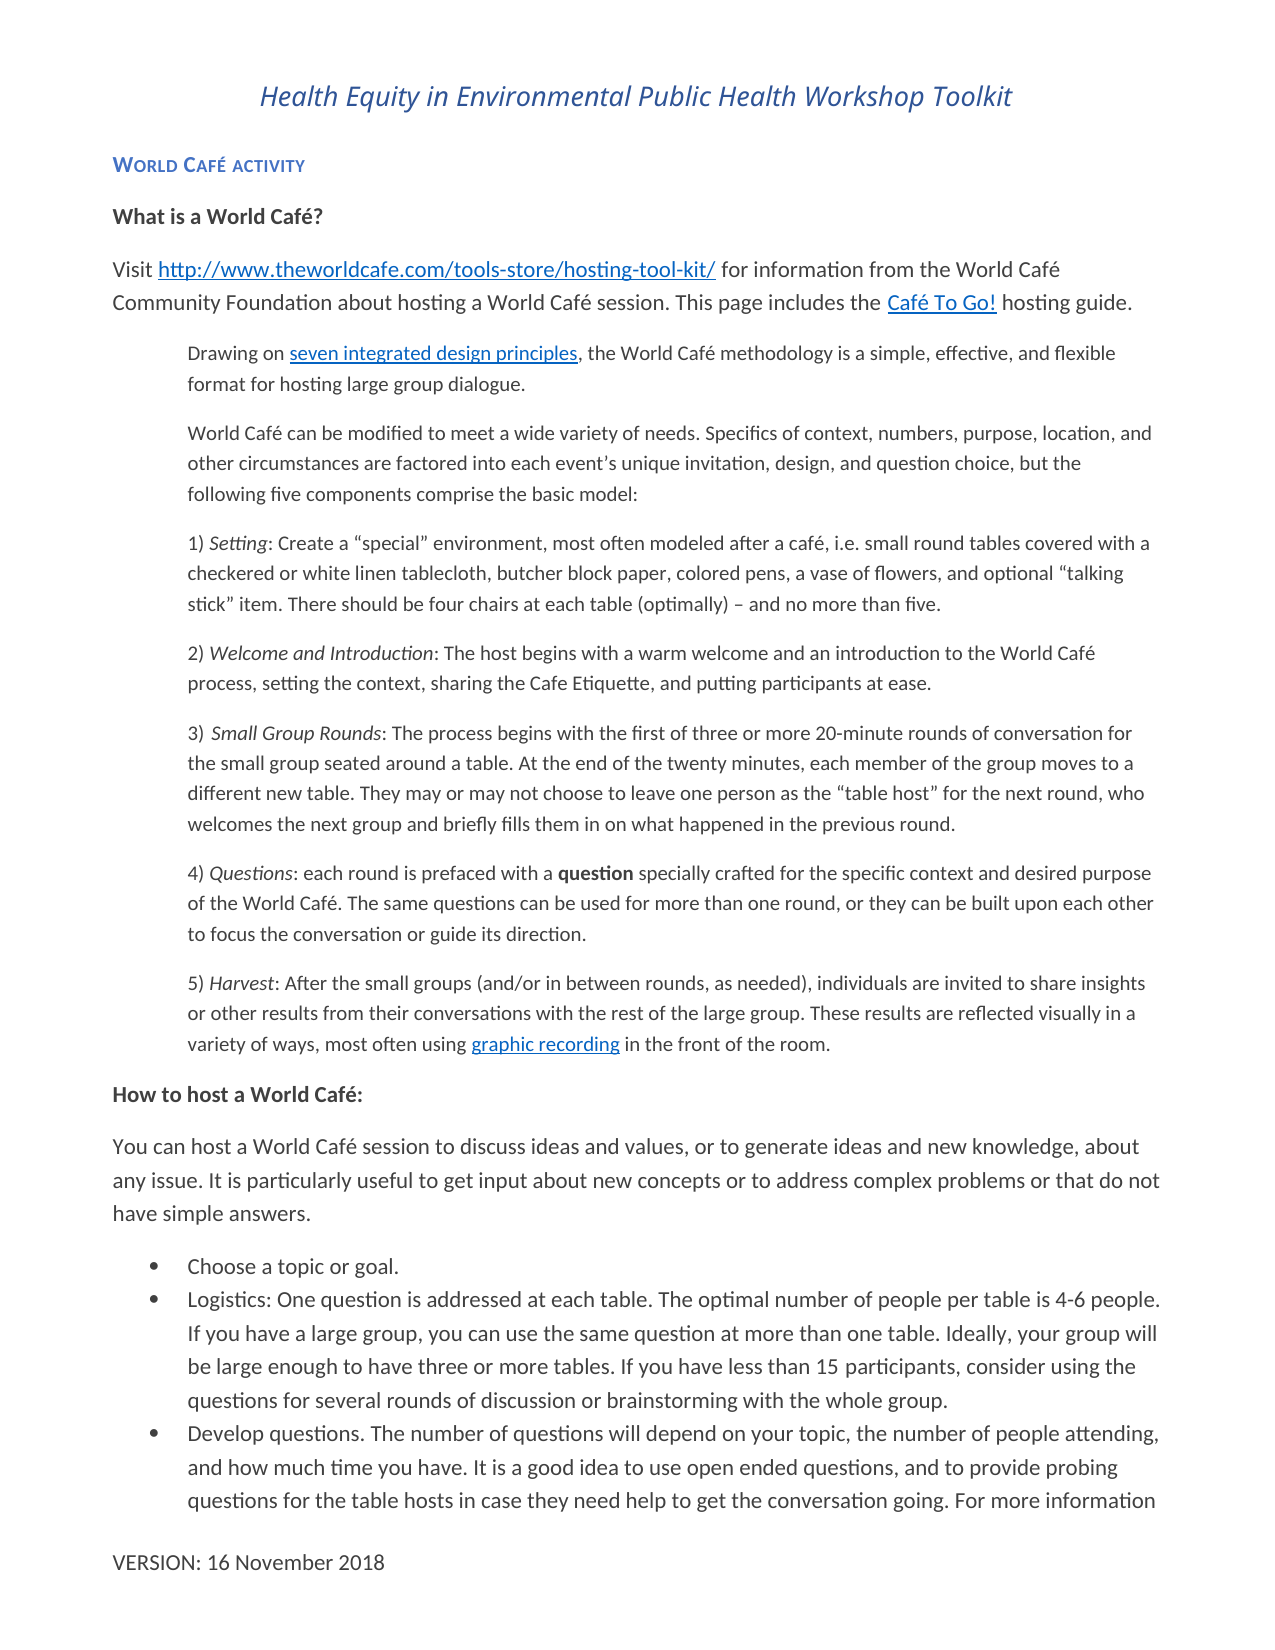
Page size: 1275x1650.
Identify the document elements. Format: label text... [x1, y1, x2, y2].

text Drawing on seven integrated design principles, the World Café methodology is a simple, effective, and flexible format for hosting large group dialogue. [187, 341, 1162, 396]
text How to host a World Café: [112, 1080, 1162, 1108]
text What is a World Café? [112, 202, 1162, 230]
text 4) Questions: each round is prefaced with a question specially crafted for the specific context and desired purpose of the World Café. The same questions can be used for more than one round, or they can be built upon each other to focus the conversation or guide its direction. [187, 860, 1162, 946]
text Visit http://www.theworldcafe.com/tools-store/hosting-tool-kit/ for information from the World Café Community Foundation about hosting a World Café session. This page includes the Café To Go! hosting guide. [112, 255, 1162, 316]
text 2) Welcome and Introduction: The host begins with a warm welcome and an introduction to the World Café process, setting the context, sharing the Cafe Etiquette, and putting participants at ease. [187, 640, 1162, 696]
text You can host a World Café session to discuss ideas and values, or to generate ideas and new knowledge, about any issue. It is particularly useful to get input about new concepts or to address complex problems or that do not have simple answers. [112, 1132, 1162, 1227]
text World Café can be modified to meet a wide variety of needs. Specifics of context, numbers, purpose, location, and other circumstances are factored into each event’s unique invitation, design, and question choice, but the following five components comprise the basic model: [187, 420, 1162, 506]
list Choose a topic or goal. [150, 1252, 1162, 1280]
text 1) Setting: Create a “special” environment, most often modeled after a café, i.e. small round tables covered with a checkered or white linen tablecloth, butcher block paper, colored pens, a vase of flowers, and optional “talking stick” item. There should be four chairs at each table (optimally) – and no more than five. [187, 530, 1162, 616]
text 3) Small Group Rounds: The process begins with the first of three or more 20-minute rounds of conversation for the small group seated around a table. At the end of the twenty minutes, each member of the group moves to a different new table. They may or may not choose to leave one person as the “table host” for the next round, who welcomes the next group and briefly fills them in on what happened in the previous round. [187, 720, 1162, 836]
text 5) Harvest: After the small groups (and/or in between rounds, as needed), individuals are invited to share insights or other results from their conversations with the rest of the large group. These results are reflected visually in a variety of ways, most often using graphic recording in the front of the room. [187, 970, 1162, 1056]
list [150, 1419, 1162, 1514]
list Logistics: One question is addressed at each table. The optimal number of people per table is 4-6 people. If you have a large group, you can use the same question at more than one table. Ideally, your group will be large enough to have three or more tables. If you have less than 15 participants, consider using the questions for several rounds of discussion or brainstorming with the whole group. [150, 1285, 1162, 1414]
text World Café activity [112, 150, 1162, 178]
